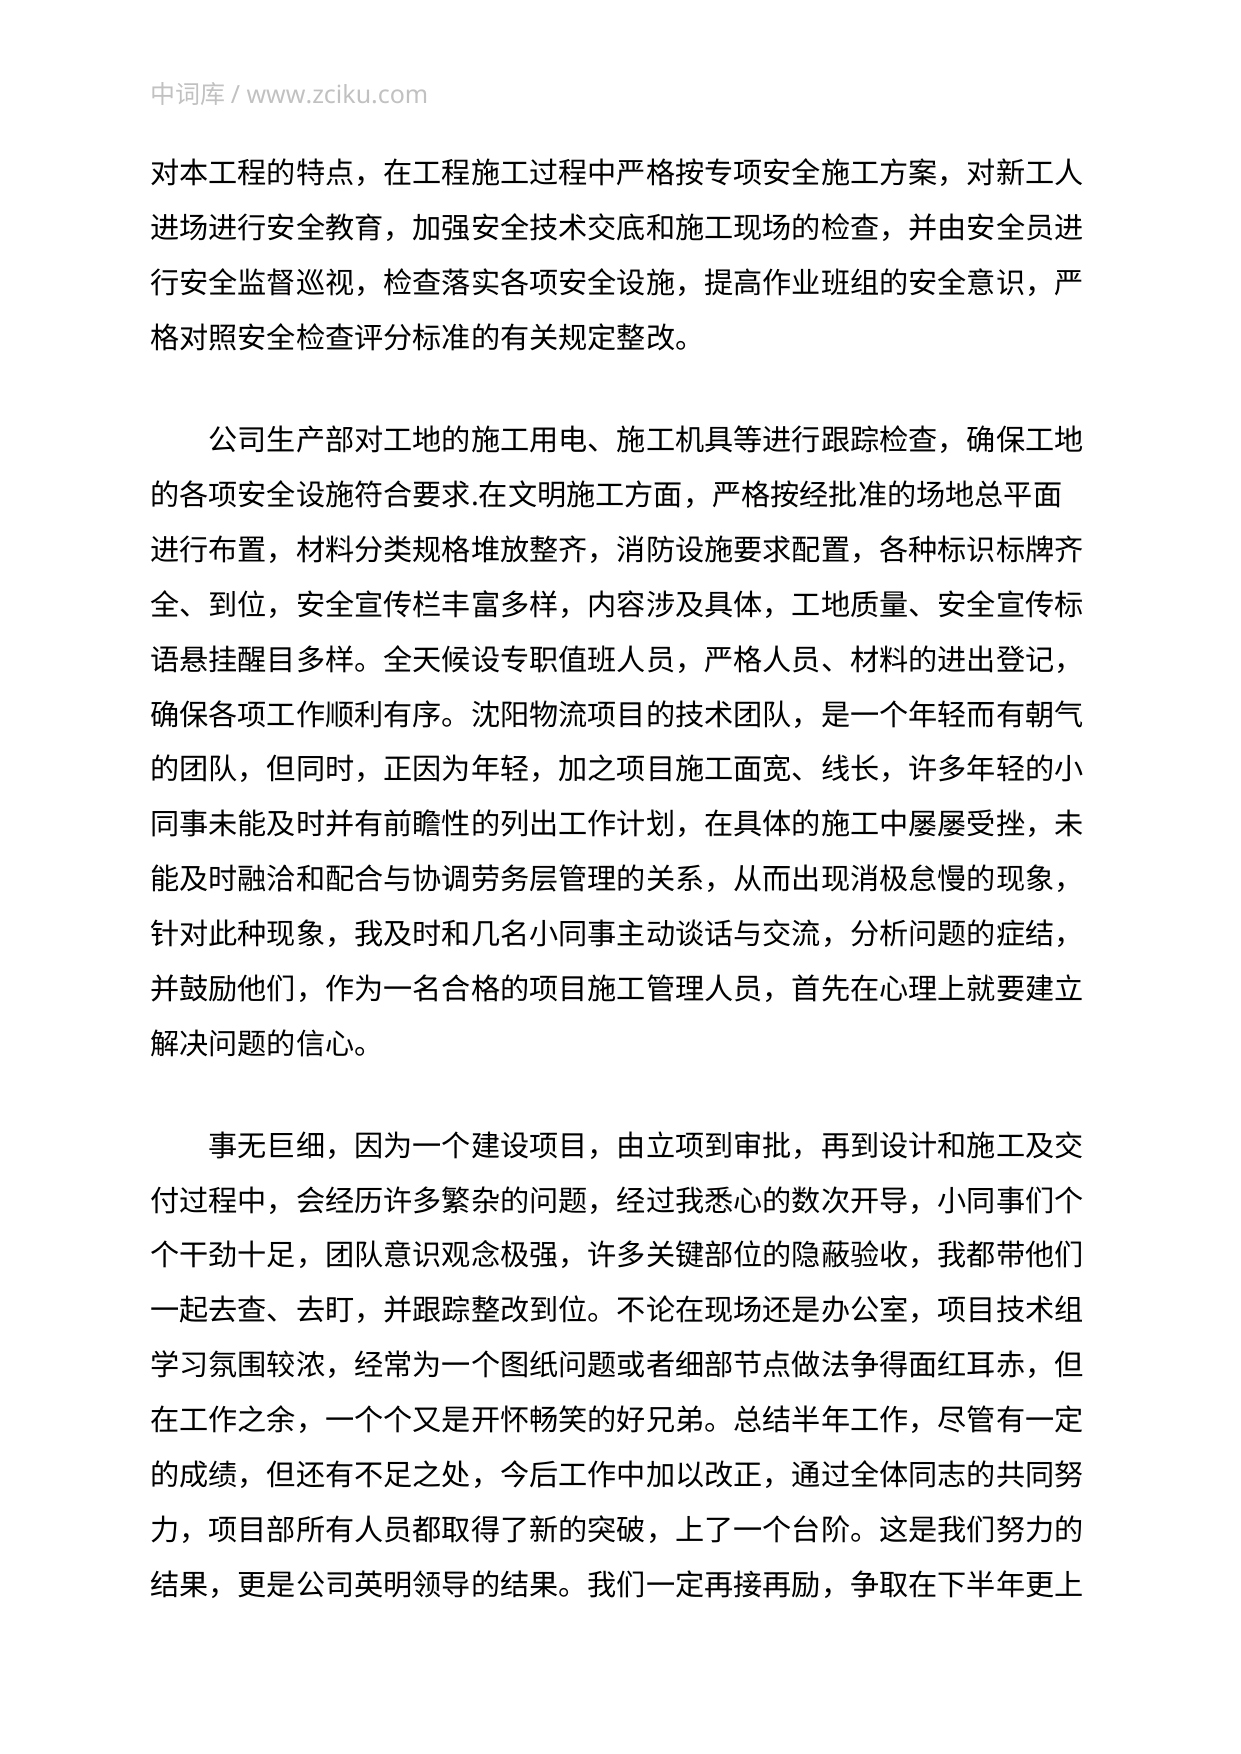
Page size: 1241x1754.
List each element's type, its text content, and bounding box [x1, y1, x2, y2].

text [150, 150, 1090, 357]
text 公司生产部对工地的施工用电、施工机具等进行跟踪检查，确保工地的各项安全设施符合要求.在文明施工方面，严格按经批准的场地总平面进行布置，材料分类规格堆放整齐，消防设施要求配置，各种标识标牌齐全、到位，安全宣传栏丰富多样，内容涉及具体，工地质量、安全宣传标语悬挂醒目多样。全天候设专职值班人员，严格人员、材料的进出登记，确保各项工作顺利有序。沈阳物流项目的技术团队，是一个年轻而有朝气的团队，但同时，正因为年轻，加之项目施工面宽、线长，许多年轻的小同事未能及时并有前瞻性的列出工作计划，在具体的施工中屡屡受挫，未能及时融洽和配合与协调劳务层管理的关系，从而出现消极怠慢的现象，针对此种现象，我及时和几名小同事主动谈话与交流，分析问题的症结，并鼓励他们，作为一名合格的项目施工管理人员，首先在心理上就要建立解决问题的信心。 [150, 416, 1090, 1063]
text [150, 1122, 1090, 1604]
